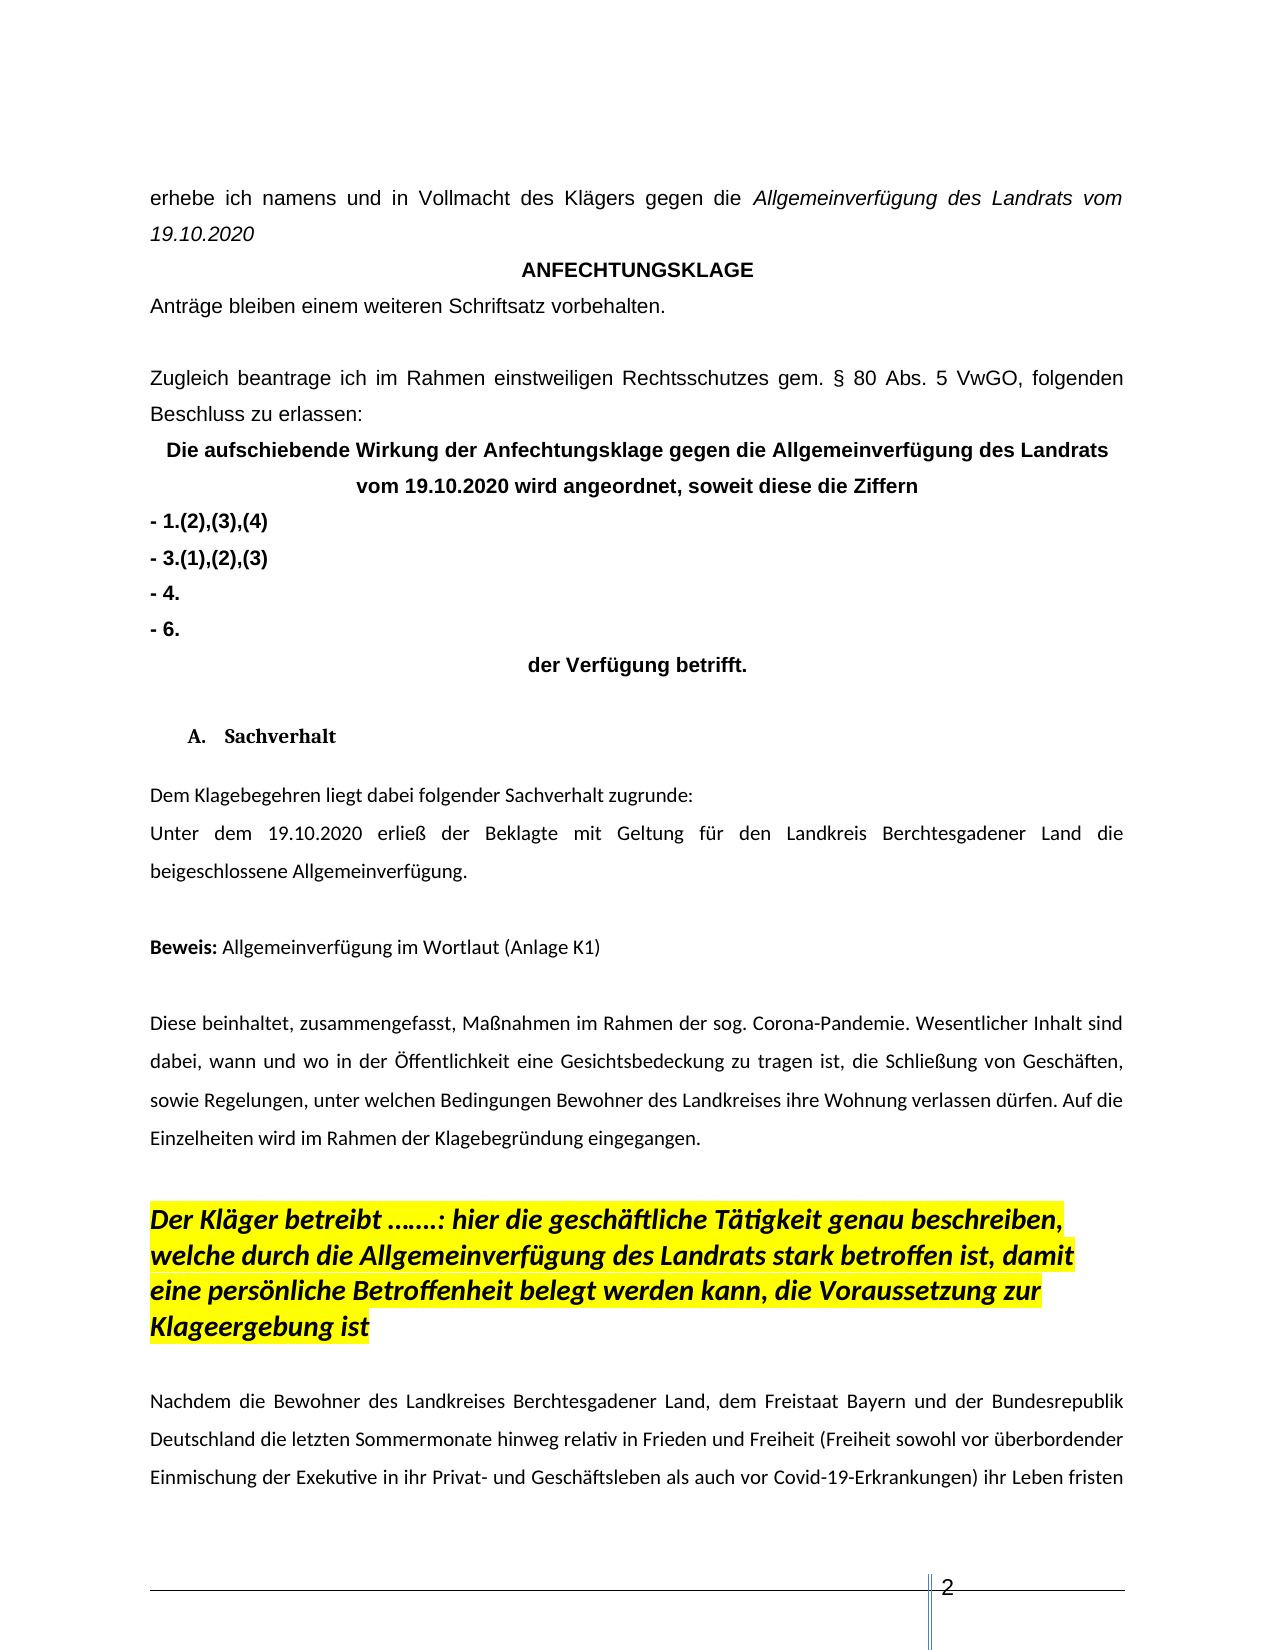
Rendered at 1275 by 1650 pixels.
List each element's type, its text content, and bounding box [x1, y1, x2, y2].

text Zugleich beantrage ich im Rahmen einstweiligen Rechtsschutzes gem. § 80 Abs. 5 VwGO, folgenden Beschluss zu erlassen: [150, 366, 1125, 426]
text Diese beinhaltet, zusammengefasst, Maßnahmen im Rahmen der sog. Corona-Pandemie. Wesentlicher Inhalt sind dabei, wann und wo in der Öffentlichkeit eine Gesichtsbedeckung zu tragen ist, die Schließung von Geschäften, sowie Regelungen, unter welchen Bedingungen Bewohner des Landkreises ihre Wohnung verlassen dürfen. Auf die Einzelheiten wird im Rahmen der Klagebegründung eingegangen. [150, 1011, 1125, 1150]
text erhebe ich namens und in Vollmacht des Klägers gegen die Allgemeinverfügung des Landrats vom 19.10.2020 [150, 186, 1125, 246]
text der Verfügung betrifft. [150, 653, 1125, 677]
text - 6. [150, 617, 1125, 641]
text Unter dem 19.10.2020 erließ der Beklagte mit Geltung für den Landkreis Berchtesgadener Land die beigeschlossene Allgemeinverfügung. [150, 820, 1125, 883]
list Sachverhalt [187, 725, 1125, 749]
text Der Kläger betreibt …….: hier die geschäftliche Tätigkeit genau beschreiben, welche durch die Allgemeinverfügung des Landrats stark betroffen ist, damit eine persönliche Betroffenheit belegt werden kann, die Voraussetzung zur Klageergebung ist [150, 1201, 1125, 1344]
text Anträge bleiben einem weiteren Schriftsatz vorbehalten. [150, 294, 1125, 318]
text ANFECHTUNGSKLAGE [150, 258, 1125, 282]
text Die aufschiebende Wirkung der Anfechtungsklage gegen die Allgemeinverfügung des Landrats vom 19.10.2020 wird angeordnet, soweit diese die Ziffern [150, 437, 1125, 497]
text Dem Klagebegehren liegt dabei folgender Sachverhalt zugrunde: [150, 782, 1125, 807]
text - 1.(2),(3),(4) [150, 509, 1125, 533]
text - 3.(1),(2),(3) [150, 545, 1125, 569]
text - 4. [150, 581, 1125, 605]
text Beweis: Allgemeinverfügung im Wortlaut (Anlage K1) [150, 934, 1125, 960]
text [150, 1388, 1125, 1490]
